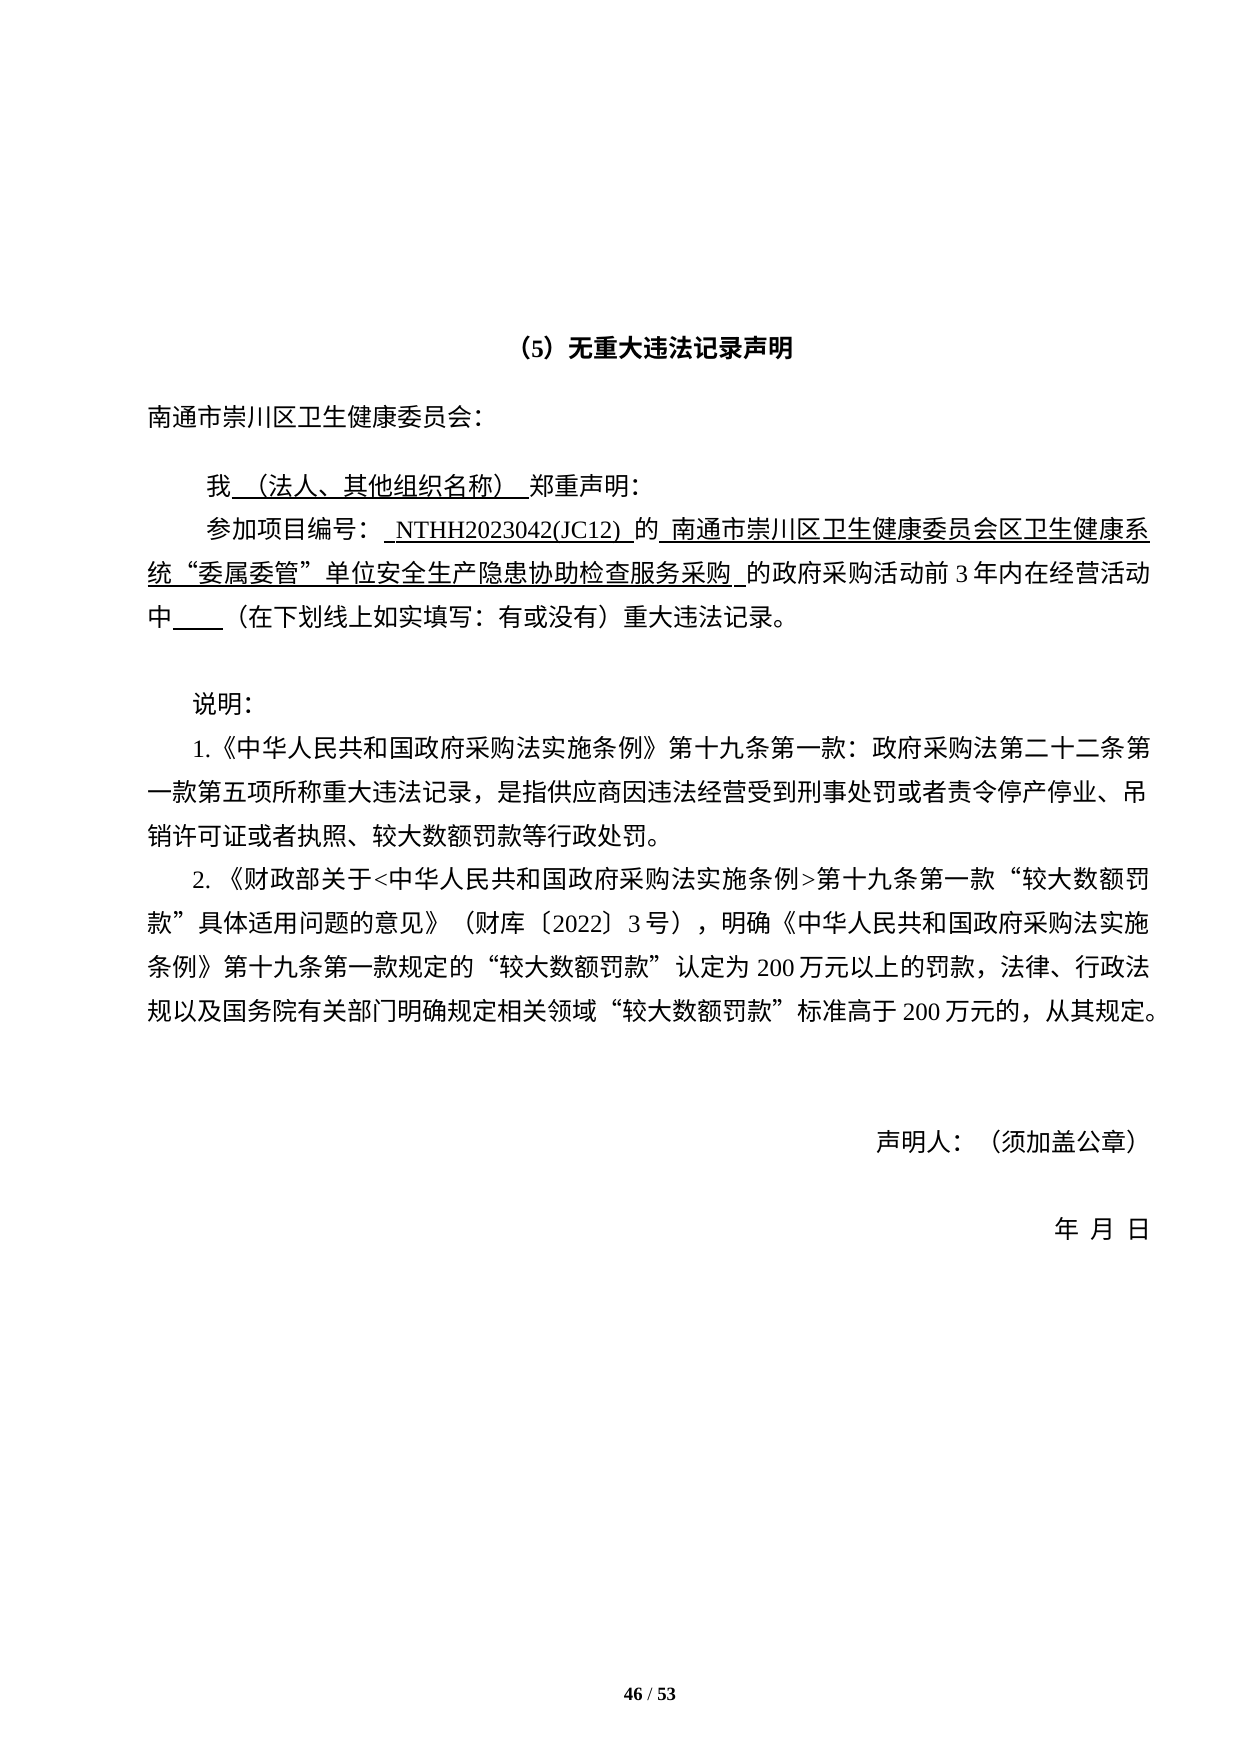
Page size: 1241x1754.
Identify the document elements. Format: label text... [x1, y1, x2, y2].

text 年 月 日 [148, 1204, 1152, 1248]
text 参加项目编号： NTHH2023042(JC12) 的 南通市崇川区卫生健康委员会区卫生健康系统“委属委管”单位安全生产隐患协助检查服务采购 的政府采购活动前3年内在经营活动中 （在下划线上如实填写：有或没有）重大违法记录。 [148, 504, 1152, 635]
text 2. 《财政部关于<中华人民共和国政府采购法实施条例>第十九条第一款“较大数额罚款”具体适用问题的意见》（财库〔2022〕3号），明确《中华人民共和国政府采购法实施条例》第十九条第一款规定的“较大数额罚款”认定为200万元以上的罚款，法律、行政法规以及国务院有关部门明确规定相关领域“较大数额罚款”标准高于200万元的，从其规定。 [148, 854, 1152, 1029]
text 我 （法人、其他组织名称） 郑重声明： [148, 460, 1152, 504]
text 声明人：（须加盖公章） [148, 1116, 1152, 1160]
text 说明： [148, 679, 1152, 723]
text （5）无重大违法记录声明 [148, 323, 1152, 366]
text 南通市崇川区卫生健康委员会： [148, 391, 1152, 435]
text 1.《中华人民共和国政府采购法实施条例》第十九条第一款：政府采购法第二十二条第一款第五项所称重大违法记录，是指供应商因违法经营受到刑事处罚或者责令停产停业、吊销许可证或者执照、较大数额罚款等行政处罚。 [148, 723, 1152, 854]
